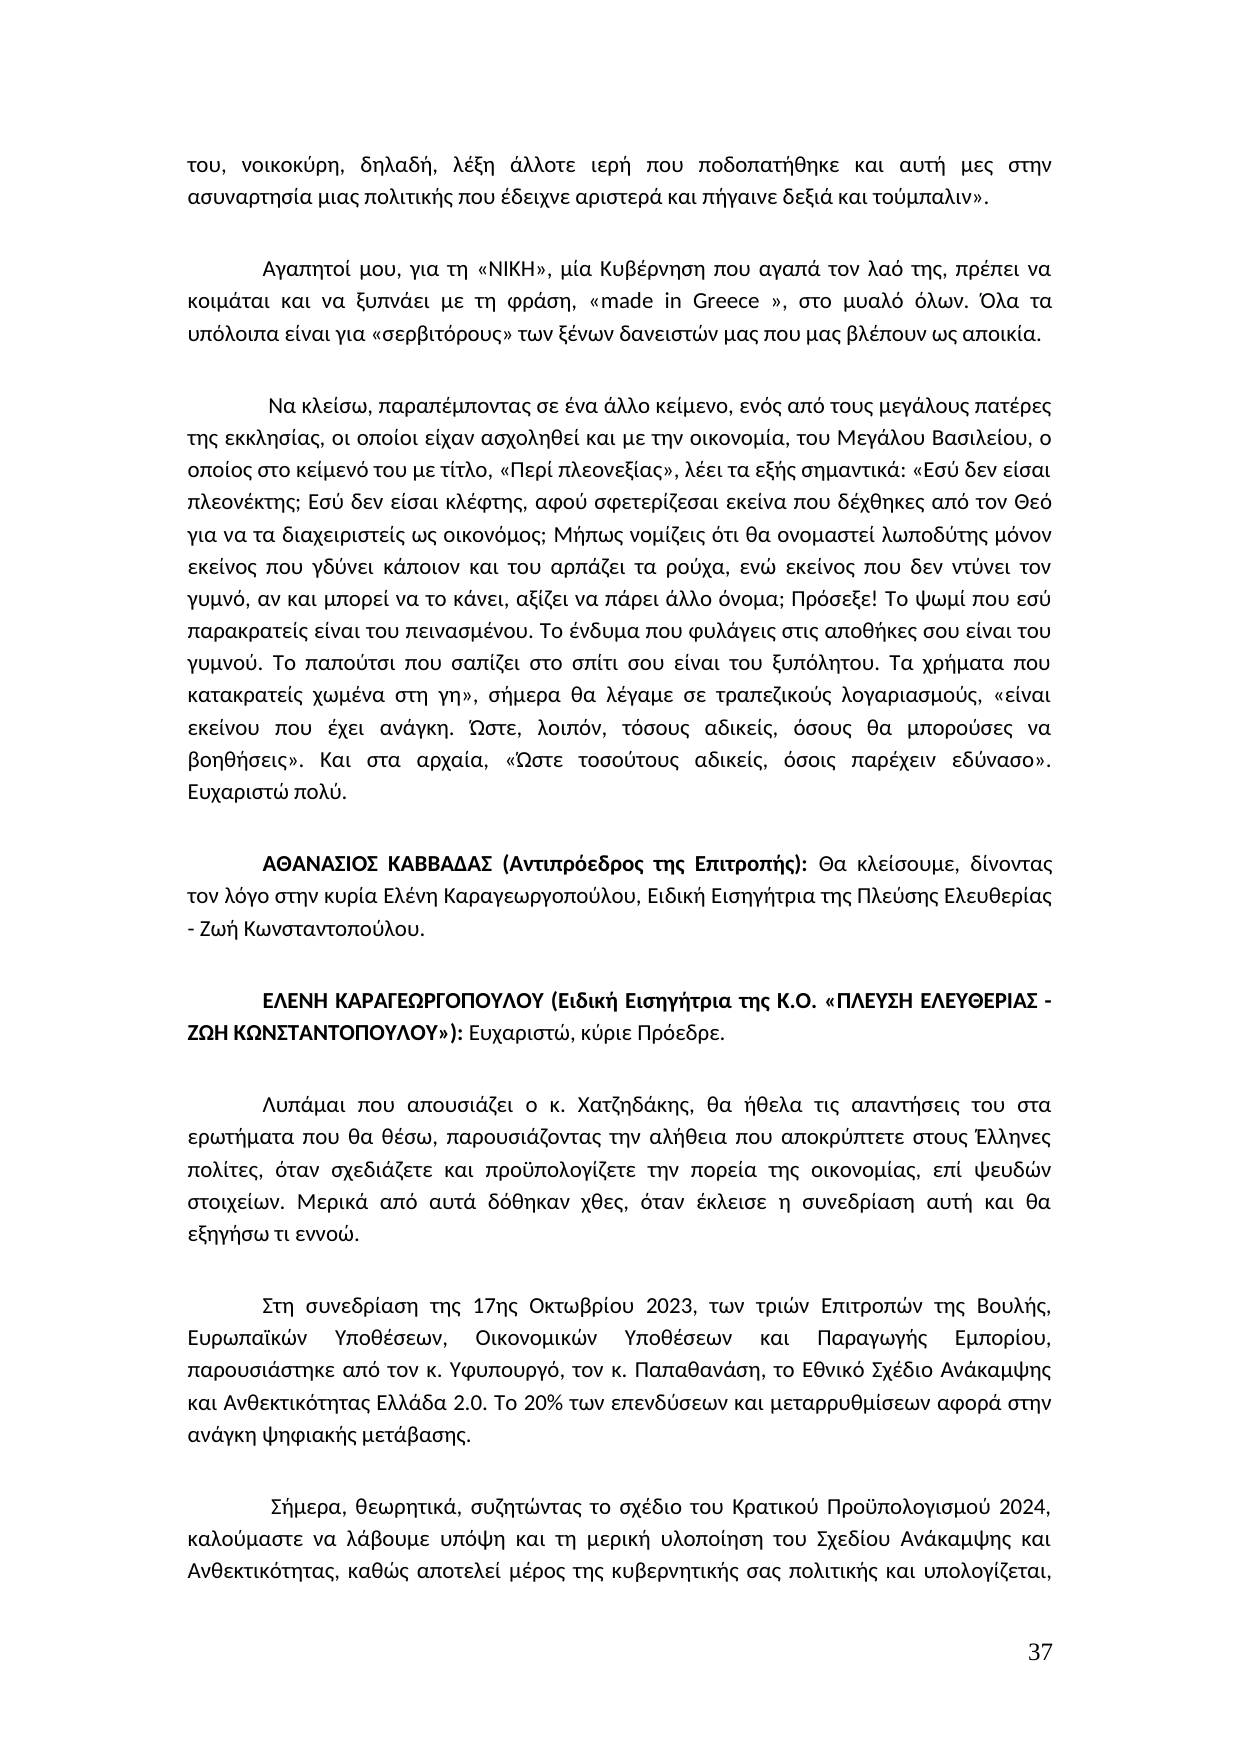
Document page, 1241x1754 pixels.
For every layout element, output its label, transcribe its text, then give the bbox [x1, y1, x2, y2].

text Να κλείσω, παραπέμποντας σε ένα άλλο κείμενο, ενός από τους μεγάλους πατέρες της εκκλησίας, οι οποίοι είχαν ασχοληθεί και με την οικονομία, του Μεγάλου Βασιλείου, ο οποίος στο κείμενό του με τίτλο, «Περί πλεονεξίας», λέει τα εξής σημαντικά: «Εσύ δεν είσαι πλεονέκτης; Εσύ δεν είσαι κλέφτης, αφού σφετερίζεσαι εκείνα που δέχθηκες από τον Θεό για να τα διαχειριστείς ως οικονόμος; Μήπως νομίζεις ότι θα ονομαστεί λωποδύτης μόνον εκείνος που γδύνει κάποιον και του αρπάζει τα ρούχα, ενώ εκείνος που δεν ντύνει τον γυμνό, αν και μπορεί να το κάνει, αξίζει να πάρει άλλο όνομα; Πρόσεξε! Το ψωμί που εσύ παρακρατείς είναι του πεινασμένου. Το ένδυμα που φυλάγεις στις αποθήκες σου είναι του γυμνού. Το παπούτσι που σαπίζει στο σπίτι σου είναι του ξυπόλητου. Τα χρήματα που κατακρατείς χωμένα στη γη», σήμερα θα λέγαμε σε τραπεζικούς λογαριασμούς, «είναι εκείνου που έχει ανάγκη. Ώστε, λοιπόν, τόσους αδικείς, όσους θα μπορούσες να βοηθήσεις». Και στα αρχαία, «Ώστε τοσούτους αδικείς, όσοις παρέχειν εδύνασο». Ευχαριστώ πολύ. [187, 391, 1053, 805]
text Αγαπητοί μου, για τη «ΝΙΚΗ», μία Κυβέρνηση που αγαπά τον λαό της, πρέπει να κοιμάται και να ξυπνάει με τη φράση, «made in Greece », στο μυαλό όλων. Όλα τα υπόλοιπα είναι για «σερβιτόρους» των ξένων δανειστών μας που μας βλέπουν ως αποικία. [187, 254, 1053, 347]
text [187, 1492, 1053, 1584]
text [187, 150, 1053, 210]
text ΕΛΕΝΗ ΚΑΡΑΓΕΩΡΓΟΠΟΥΛΟΥ (Ειδική Εισηγήτρια της Κ.Ο. «ΠΛΕΥΣΗ ΕΛΕΥΘΕΡΙΑΣ - ΖΩΗ ΚΩΝΣΤΑΝΤΟΠΟΥΛΟΥ»): Ευχαριστώ, κύριε Πρόεδρε. [187, 986, 1053, 1046]
text ΑΘΑΝΑΣΙΟΣ ΚΑΒΒΑΔΑΣ (Αντιπρόεδρος της Επιτροπής): Θα κλείσουμε, δίνοντας τον λόγο στην κυρία Ελένη Καραγεωργοπούλου, Ειδική Εισηγήτρια της Πλεύσης Ελευθερίας - Ζωή Κωνσταντοπούλου. [187, 849, 1053, 942]
text Στη συνεδρίαση της 17ης Οκτωβρίου 2023, των τριών Επιτροπών της Βουλής, Ευρωπαϊκών Υποθέσεων, Οικονομικών Υποθέσεων και Παραγωγής Εμπορίου, παρουσιάστηκε από τον κ. Υφυπουργό, τον κ. Παπαθανάση, το Εθνικό Σχέδιο Ανάκαμψης και Ανθεκτικότητας Ελλάδα 2.0. Το 20% των επενδύσεων και μεταρρυθμίσεων αφορά στην ανάγκη ψηφιακής μετάβασης. [187, 1291, 1053, 1448]
text Λυπάμαι που απουσιάζει ο κ. Χατζηδάκης, θα ήθελα τις απαντήσεις του στα ερωτήματα που θα θέσω, παρουσιάζοντας την αλήθεια που αποκρύπτετε στους Έλληνες πολίτες, όταν σχεδιάζετε και προϋπολογίζετε την πορεία της οικονομίας, επί ψευδών στοιχείων. Μερικά από αυτά δόθηκαν χθες, όταν έκλεισε η συνεδρίαση αυτή και θα εξηγήσω τι εννοώ. [187, 1090, 1053, 1247]
